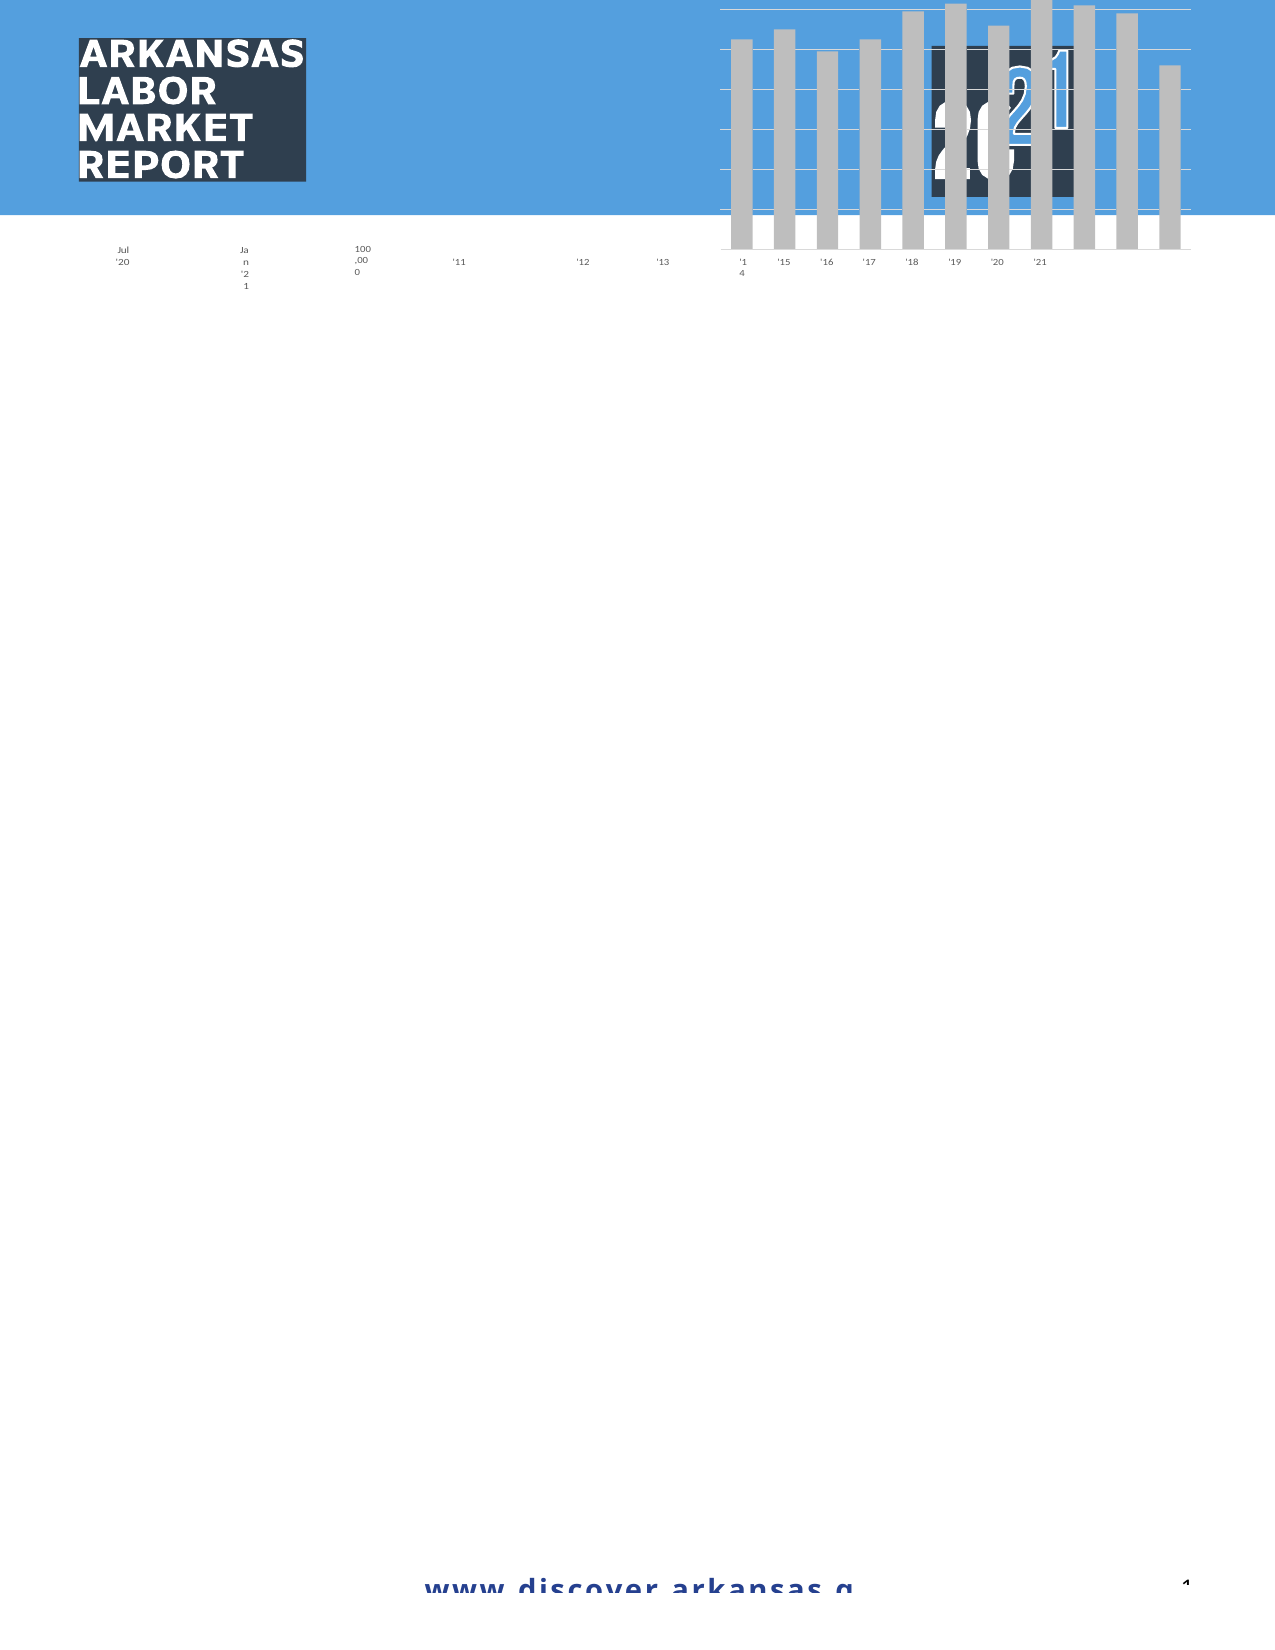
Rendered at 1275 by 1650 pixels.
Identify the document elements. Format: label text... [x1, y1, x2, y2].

text 100,000 [354, 243, 373, 278]
text Jan '21 [235, 244, 249, 292]
text Jul '20 [106, 244, 129, 268]
